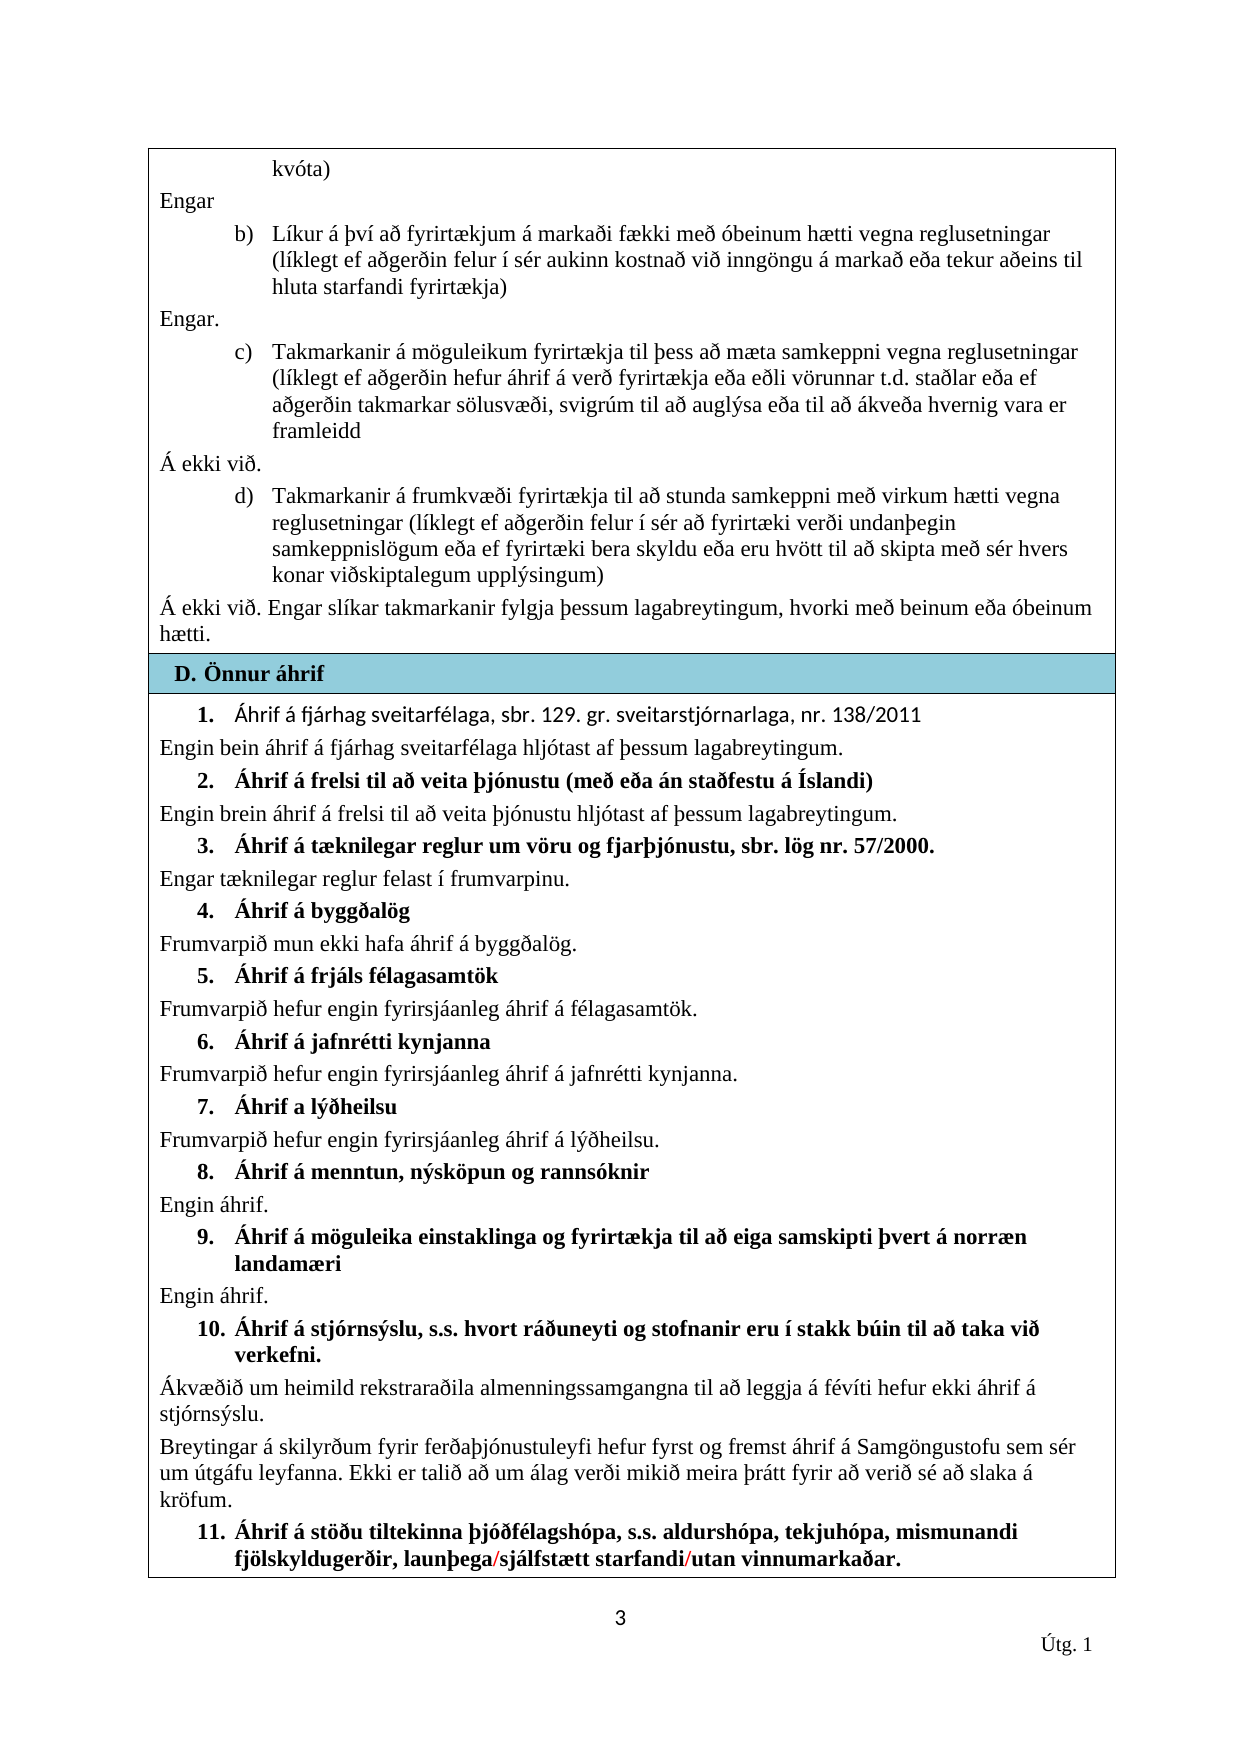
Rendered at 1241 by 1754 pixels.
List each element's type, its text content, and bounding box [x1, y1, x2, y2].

table_cell [149, 149, 1115, 653]
table_cell Önnur áhrif [149, 654, 1115, 693]
table_cell [149, 694, 1115, 1577]
